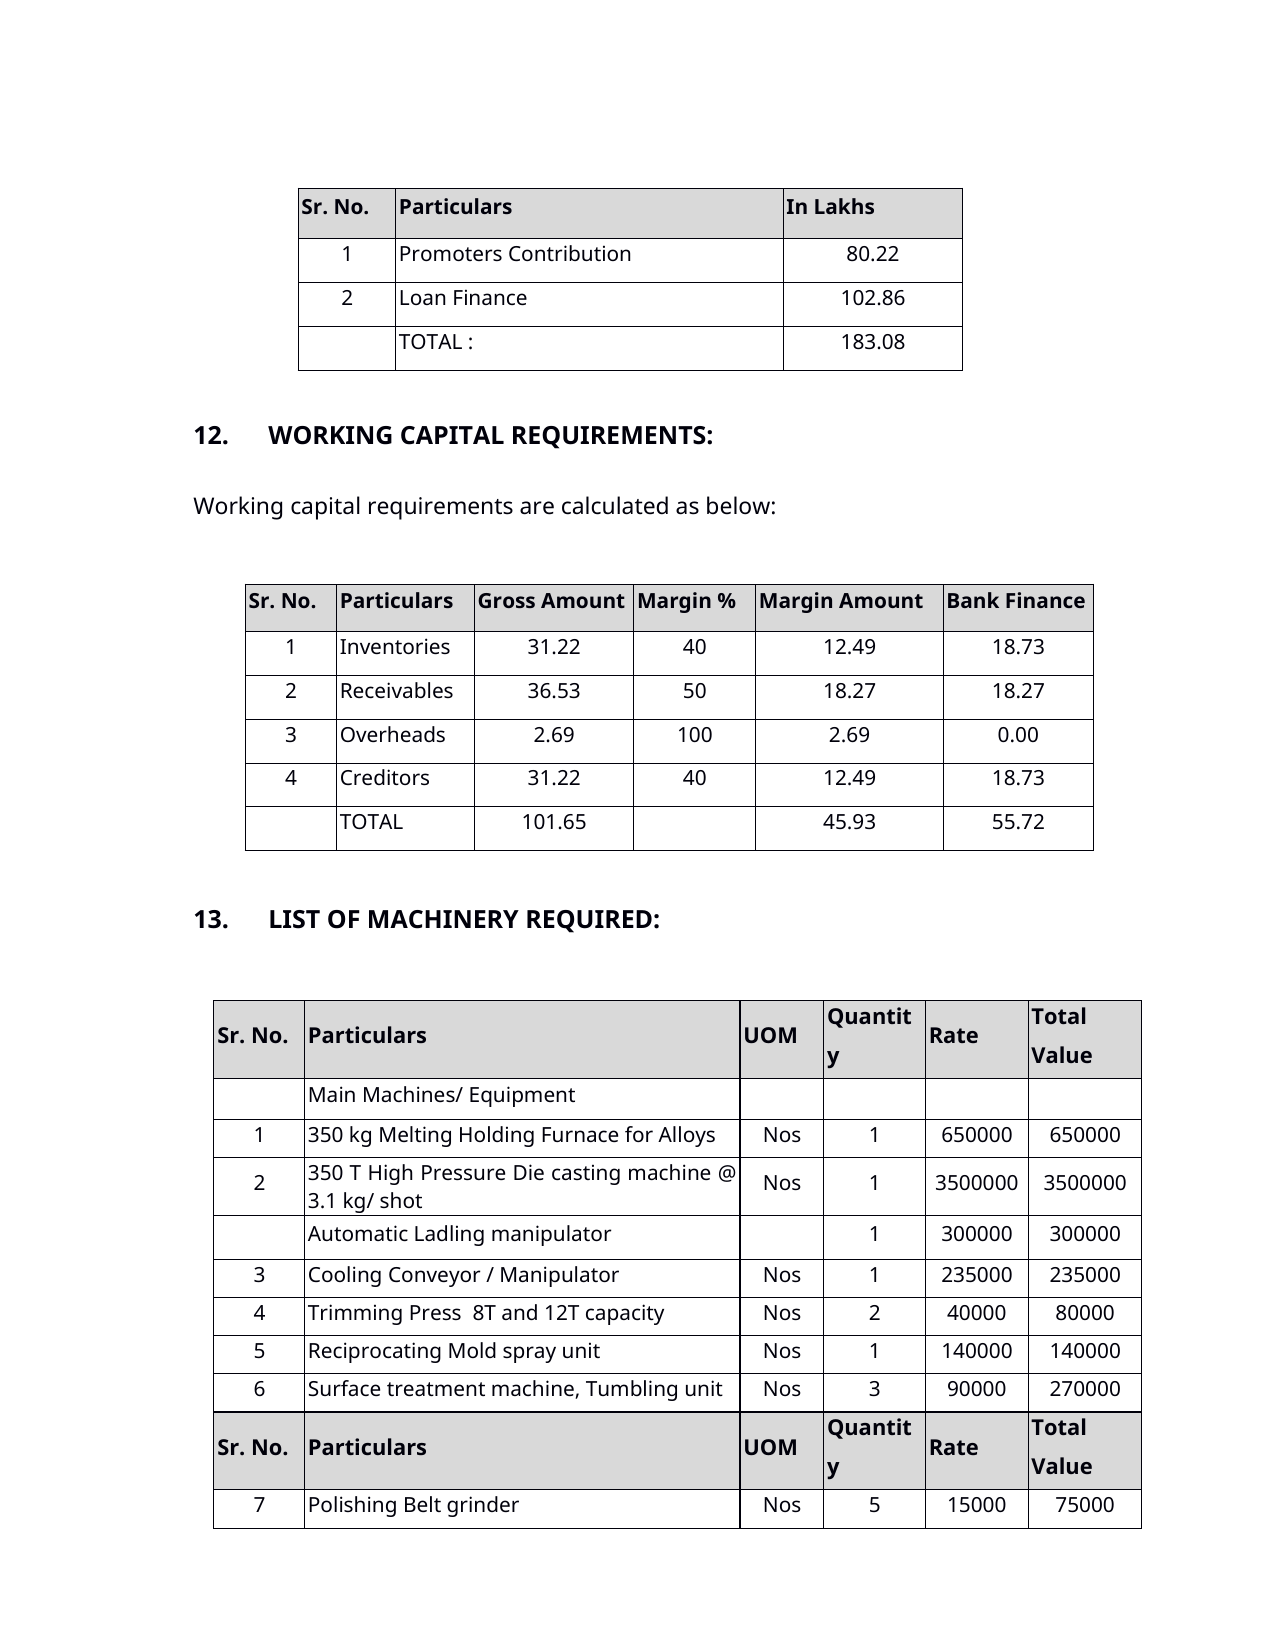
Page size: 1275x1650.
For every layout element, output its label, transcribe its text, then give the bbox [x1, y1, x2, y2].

table_cell 300000 [1029, 1216, 1141, 1259]
table_cell 18.27 [756, 676, 943, 719]
table_cell 31.22 [475, 764, 633, 806]
table_cell Reciprocating Mold spray unit [305, 1336, 739, 1373]
table_cell 12.49 [756, 632, 943, 675]
table_cell 0.00 [944, 720, 1093, 762]
table_cell 2 [214, 1158, 304, 1215]
table_cell 3500000 [926, 1158, 1028, 1215]
table_cell [299, 327, 395, 369]
table_cell 1 [214, 1120, 304, 1157]
table_cell [741, 1079, 823, 1119]
table_header Margin % [634, 585, 755, 631]
table_cell [741, 1216, 823, 1259]
table_cell Nos [741, 1260, 823, 1297]
table_cell 18.73 [944, 764, 1093, 806]
table_cell 4 [214, 1298, 304, 1335]
text 12. WORKING CAPITAL REQUIREMENTS: [193, 417, 1157, 451]
table_cell 3500000 [1029, 1158, 1141, 1215]
table_cell 2.69 [475, 720, 633, 762]
table_cell 7 [214, 1490, 304, 1527]
table_cell Trimming Press 8T and 12T capacity [305, 1298, 739, 1335]
table_cell 300000 [926, 1216, 1028, 1259]
table_cell 40 [634, 632, 755, 675]
table_cell 235000 [1029, 1260, 1141, 1297]
table_cell UOM [741, 1413, 823, 1489]
table_cell 80000 [1029, 1298, 1141, 1335]
table_header Margin Amount [756, 585, 943, 631]
table_header Quantity [824, 1001, 925, 1078]
table_cell 31.22 [475, 632, 633, 675]
table_cell [634, 807, 755, 850]
table_header Bank Finance [944, 585, 1093, 631]
table_cell Nos [741, 1490, 823, 1527]
table_cell 15000 [926, 1490, 1028, 1527]
table_cell TOTAL : [396, 327, 783, 369]
table_cell 1 [824, 1260, 925, 1297]
table_header Sr. No. [214, 1001, 304, 1078]
table_cell 75000 [1029, 1490, 1141, 1527]
table_cell 5 [824, 1490, 925, 1527]
table_cell 3 [824, 1374, 925, 1411]
table_cell 1 [299, 239, 395, 282]
table_header Particulars [305, 1001, 739, 1078]
table_cell [1029, 1079, 1141, 1119]
table_cell Main Machines/ Equipment [305, 1079, 739, 1119]
table_cell 36.53 [475, 676, 633, 719]
table_header Total Value [1029, 1001, 1141, 1078]
table_cell 4 [246, 764, 336, 806]
table_cell 80.22 [784, 239, 962, 282]
table_cell 101.65 [475, 807, 633, 850]
table_header Particulars [337, 585, 474, 631]
table_header Rate [926, 1001, 1028, 1078]
table_cell 350 T High Pressure Die casting machine @ 3.1 kg/ shot [305, 1158, 739, 1215]
table_cell Promoters Contribution [396, 239, 783, 282]
table_cell [824, 1079, 925, 1119]
table_cell 1 [246, 632, 336, 675]
table_cell 90000 [926, 1374, 1028, 1411]
table_cell Creditors [337, 764, 474, 806]
table_header Sr. No. [299, 189, 395, 238]
table_cell 140000 [926, 1336, 1028, 1373]
table_cell 50 [634, 676, 755, 719]
table_header In Lakhs [784, 189, 962, 238]
table_cell Receivables [337, 676, 474, 719]
table_cell 40 [634, 764, 755, 806]
table_cell Nos [741, 1298, 823, 1335]
table_cell Cooling Conveyor / Manipulator [305, 1260, 739, 1297]
table_cell Inventories [337, 632, 474, 675]
table_cell 6 [214, 1374, 304, 1411]
table_cell 650000 [1029, 1120, 1141, 1157]
table_cell Automatic Ladling manipulator [305, 1216, 739, 1259]
table_cell 40000 [926, 1298, 1028, 1335]
table_cell 1 [824, 1120, 925, 1157]
table_cell 270000 [1029, 1374, 1141, 1411]
table_cell 183.08 [784, 327, 962, 369]
table_cell 2.69 [756, 720, 943, 762]
table_cell 55.72 [944, 807, 1093, 850]
table_cell Quantity [824, 1413, 925, 1489]
table_cell 3 [246, 720, 336, 762]
text Working capital requirements are calculated as below: [193, 490, 1157, 521]
table_cell 18.27 [944, 676, 1093, 719]
table_header Sr. No. [246, 585, 336, 631]
table_cell 3 [214, 1260, 304, 1297]
table_cell 2 [246, 676, 336, 719]
table_cell Nos [741, 1120, 823, 1157]
table_cell Nos [741, 1336, 823, 1373]
table_cell Particulars [305, 1413, 739, 1489]
table_cell 100 [634, 720, 755, 762]
table_cell 12.49 [756, 764, 943, 806]
table_cell [246, 807, 336, 850]
table_header Gross Amount [475, 585, 633, 631]
table_cell 235000 [926, 1260, 1028, 1297]
table_cell 102.86 [784, 283, 962, 326]
table_cell Nos [741, 1158, 823, 1215]
table_cell Rate [926, 1413, 1028, 1489]
table_cell 140000 [1029, 1336, 1141, 1373]
table_cell 1 [824, 1158, 925, 1215]
table_cell Polishing Belt grinder [305, 1490, 739, 1527]
table_cell 1 [824, 1216, 925, 1259]
table_cell 5 [214, 1336, 304, 1373]
table_cell Overheads [337, 720, 474, 762]
table_cell Total Value [1029, 1413, 1141, 1489]
table_cell 650000 [926, 1120, 1028, 1157]
table_cell 1 [824, 1336, 925, 1373]
table_cell Loan Finance [396, 283, 783, 326]
table_cell TOTAL [337, 807, 474, 850]
table_cell [926, 1079, 1028, 1119]
table_cell Surface treatment machine, Tumbling unit [305, 1374, 739, 1411]
table_header UOM [741, 1001, 823, 1078]
table_cell 2 [299, 283, 395, 326]
table_cell 18.73 [944, 632, 1093, 675]
table_cell 45.93 [756, 807, 943, 850]
table_cell [214, 1079, 304, 1119]
text 13. LIST OF MACHINERY REQUIRED: [193, 902, 1157, 936]
table_header Particulars [396, 189, 783, 238]
table_cell [214, 1216, 304, 1259]
table_cell Sr. No. [214, 1413, 304, 1489]
table_cell 2 [824, 1298, 925, 1335]
table_cell Nos [741, 1374, 823, 1411]
table_cell 350 kg Melting Holding Furnace for Alloys [305, 1120, 739, 1157]
